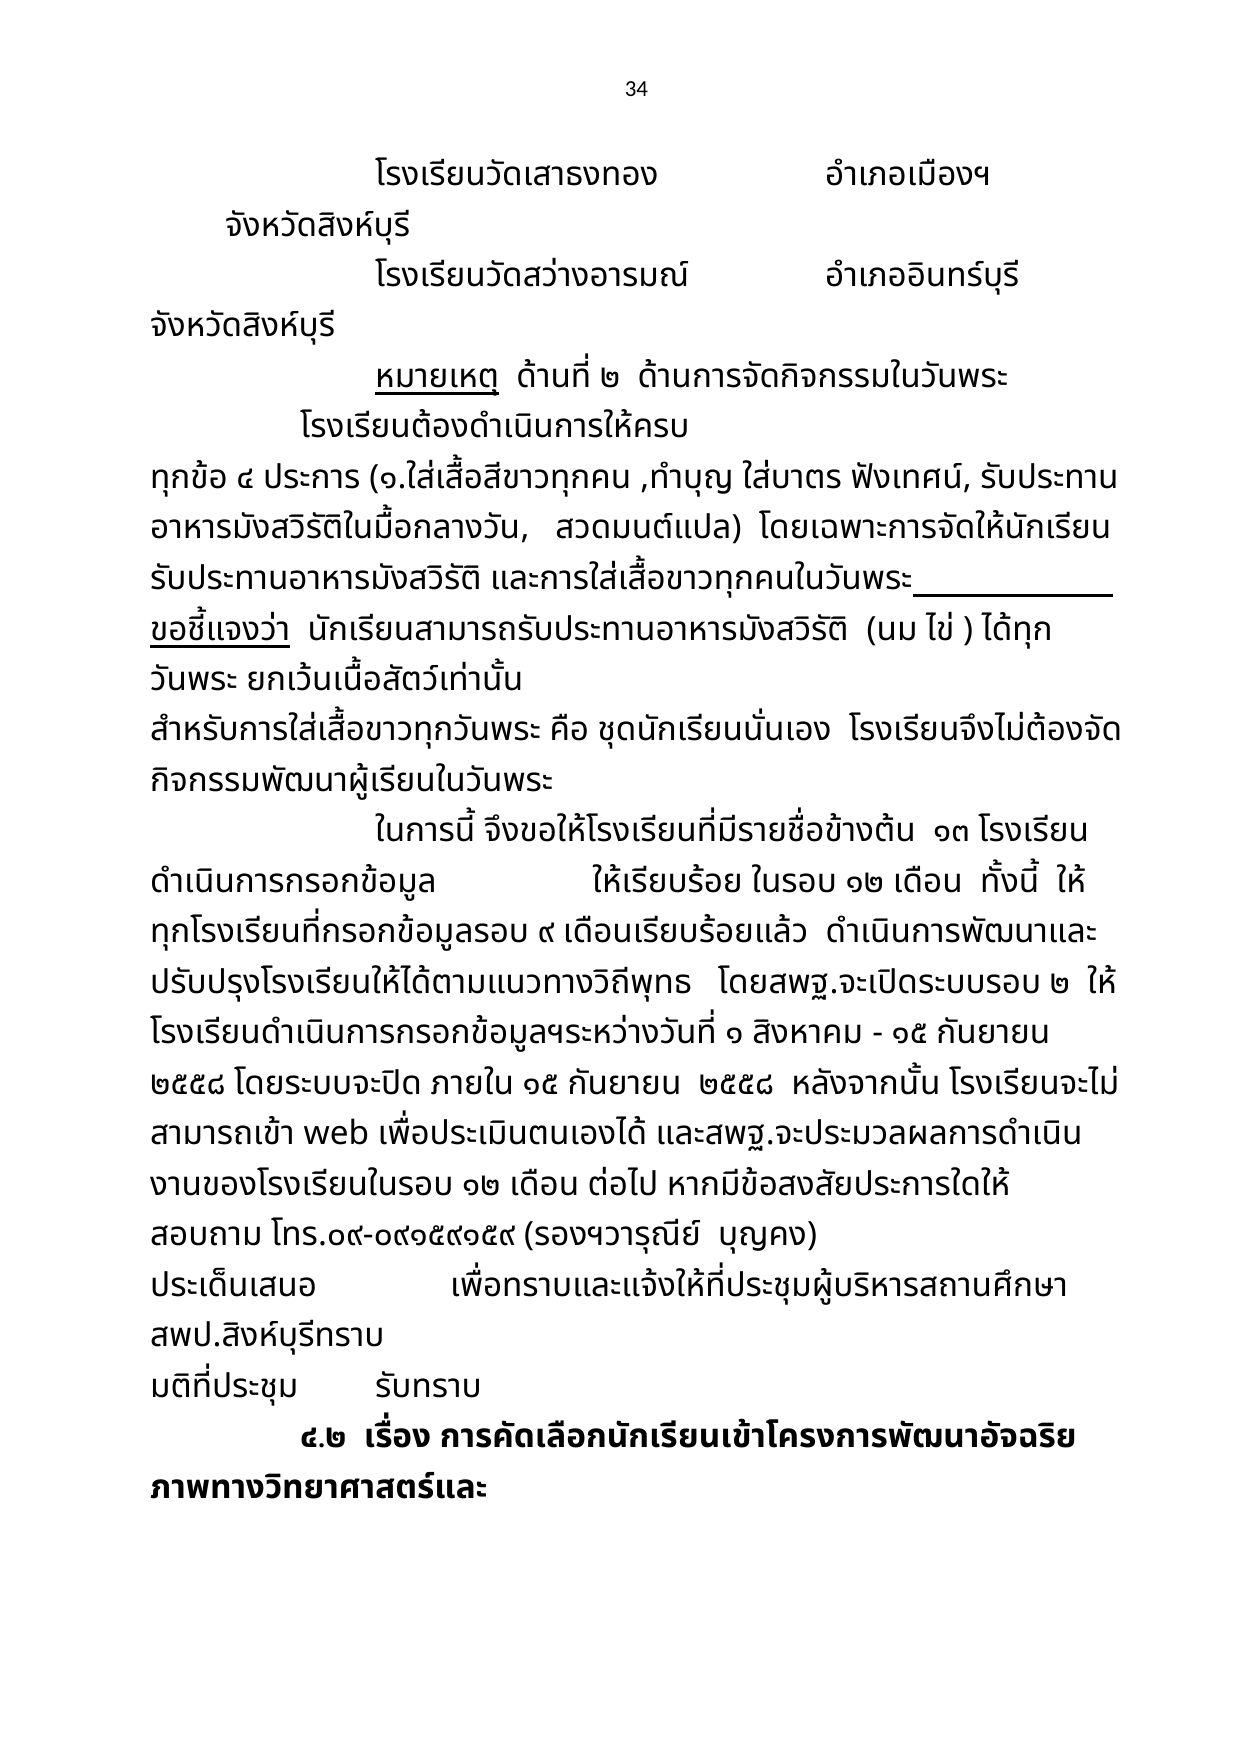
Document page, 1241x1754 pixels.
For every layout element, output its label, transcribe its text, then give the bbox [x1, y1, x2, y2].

text ทุกข้อ ๔ ประการ (๑.ใส่เสื้อสีขาวทุกคน ,ทำบุญ ใส่บาตร ฟังเทศน์, รับประทานอาหารมังสวิรัติในมื้อกลางวัน, สวดมนต์แปล) โดยเฉพาะการจัดให้นักเรียนรับประทานอาหารมังสวิรัติ และการใส่เสื้อขาวทุกคนในวันพระ ขอชี้แจงว่า นักเรียนสามารถรับประทานอาหารมังสวิรัติ (นม ไข่ ) ได้ทุกวันพระ ยกเว้นเนื้อสัตว์เท่านั้น [150, 453, 1122, 705]
text สำหรับการใส่เสื้อขาวทุกวันพระ คือ ชุดนักเรียนนั่นเอง โรงเรียนจึงไม่ต้องจัดกิจกรรมพัฒนาผู้เรียนในวันพระ [150, 705, 1122, 806]
text ๔.๒ เรื่อง การคัดเลือกนักเรียนเข้าโครงการพัฒนาอัจฉริยภาพทางวิทยาศาสตร์และ [150, 1412, 1122, 1513]
text ประเด็นเสนอ เพื่อทราบและแจ้งให้ที่ประชุมผู้บริหารสถานศึกษา สพป.สิงห์บุรีทราบ [150, 1261, 1122, 1362]
text หมายเหตุ ด้านที่ ๒ ด้านการจัดกิจกรรมในวันพระ โรงเรียนต้องดำเนินการให้ครบ [300, 352, 1122, 453]
text ในการนี้ จึงขอให้โรงเรียนที่มีรายชื่อข้างต้น ๑๓ โรงเรียนดำเนินการกรอกข้อมูล ให้เรียบร้อย ในรอบ ๑๒ เดือน ทั้งนี้ ให้ทุกโรงเรียนที่กรอกข้อมูลรอบ ๙ เดือนเรียบร้อยแล้ว ดำเนินการพัฒนาและปรับปรุงโรงเรียนให้ได้ตามแนวทางวิถีพุทธ โดยสพฐ.จะเปิดระบบรอบ ๒ ให้โรงเรียนดำเนินการกรอกข้อมูลฯระหว่างวันที่ ๑ สิงหาคม - ๑๕ กันยายน ๒๕๕๘ โดยระบบจะปิด ภายใน ๑๕ กันยายน ๒๕๕๘ หลังจากนั้น โรงเรียนจะไม่สามารถเข้า web เพื่อประเมินตนเองได้ และสพฐ.จะประมวลผลการดำเนินงานของโรงเรียนในรอบ ๑๒ เดือน ต่อไป หากมีข้อสงสัยประการใดให้สอบถาม โทร.๐๙-๐๙๑๕๙๑๕๙ (รองฯวารุณีย์ บุญคง) [150, 806, 1122, 1261]
text มติที่ประชุม รับทราบ [150, 1362, 1122, 1412]
text โรงเรียนวัดสว่างอารมณ์ อำเภออินทร์บุรี จังหวัดสิงห์บุรี [150, 251, 1122, 352]
text โรงเรียนวัดเสาธงทอง อำเภอเมืองฯ จังหวัดสิงห์บุรี [150, 150, 1122, 251]
